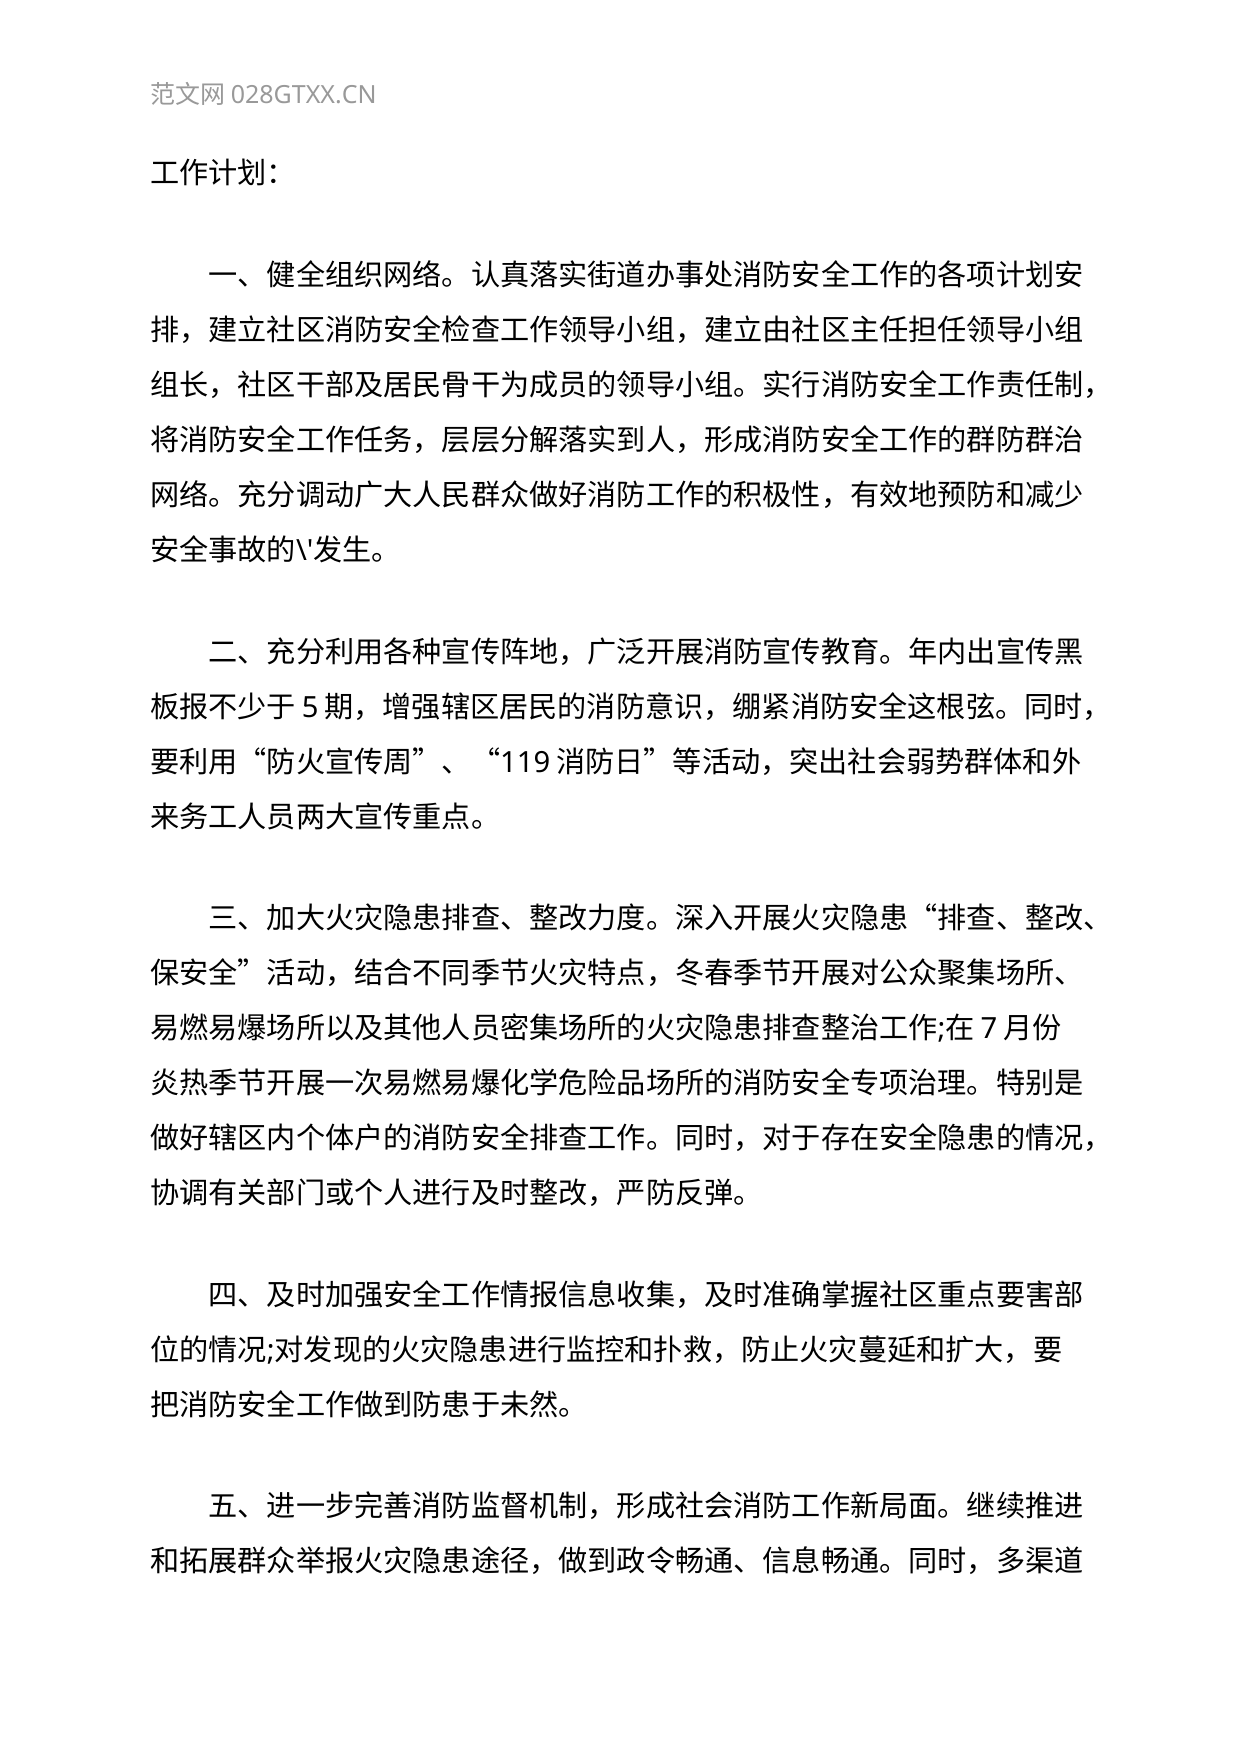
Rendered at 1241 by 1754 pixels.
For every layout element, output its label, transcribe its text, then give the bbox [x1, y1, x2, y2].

text 一、健全组织网络。认真落实街道办事处消防安全工作的各项计划安排，建立社区消防安全检查工作领导小组，建立由社区主任担任领导小组组长，社区干部及居民骨干为成员的领导小组。实行消防安全工作责任制，将消防安全工作任务，层层分解落实到人，形成消防安全工作的群防群治网络。充分调动广大人民群众做好消防工作的积极性，有效地预防和减少安全事故的\'发生。 [150, 252, 1090, 569]
text 二、充分利用各种宣传阵地，广泛开展消防宣传教育。年内出宣传黑板报不少于5期，增强辖区居民的消防意识，绷紧消防安全这根弦。同时，要利用“防火宣传周”、“119消防日”等活动，突出社会弱势群体和外来务工人员两大宣传重点。 [150, 628, 1090, 835]
text 四、及时加强安全工作情报信息收集，及时准确掌握社区重点要害部位的情况;对发现的火灾隐患进行监控和扑救，防止火灾蔓延和扩大，要把消防安全工作做到防患于未然。 [150, 1271, 1090, 1423]
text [150, 150, 1090, 192]
text 三、加大火灾隐患排查、整改力度。深入开展火灾隐患“排查、整改、保安全”活动，结合不同季节火灾特点，冬春季节开展对公众聚集场所、易燃易爆场所以及其他人员密集场所的火灾隐患排查整治工作;在7月份炎热季节开展一次易燃易爆化学危险品场所的消防安全专项治理。特别是做好辖区内个体户的消防安全排查工作。同时，对于存在安全隐患的情况，协调有关部门或个人进行及时整改，严防反弹。 [150, 895, 1090, 1212]
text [150, 1483, 1090, 1580]
